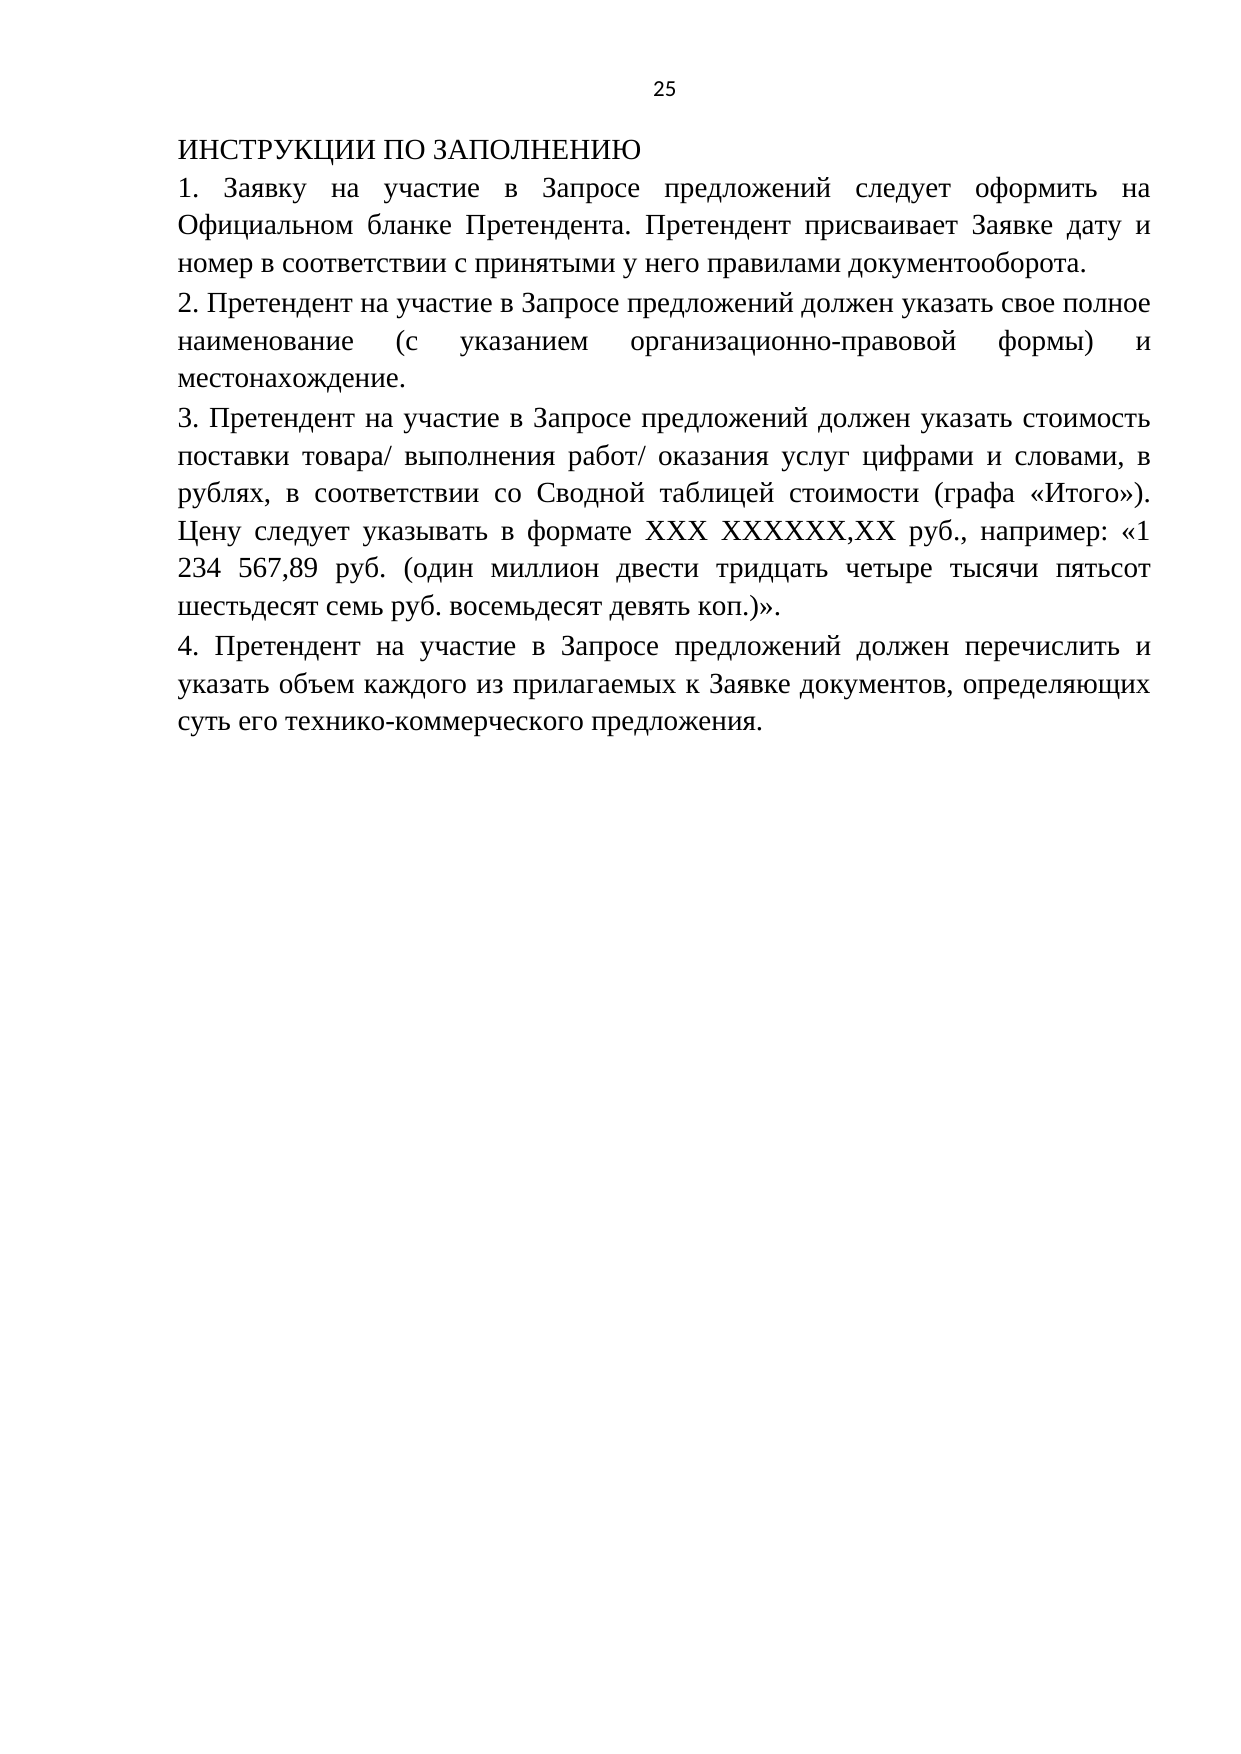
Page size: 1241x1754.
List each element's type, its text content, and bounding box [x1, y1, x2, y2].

text ИНСТРУКЦИИ ПО ЗАПОЛНЕНИЮ [177, 130, 1152, 167]
text 2. Претендент на участие в Запросе предложений должен указать свое полное наименование (с указанием организационно-правовой формы) и местонахождение. [177, 283, 1152, 395]
text 1. Заявку на участие в Запросе предложений следует оформить на Официальном бланке Претендента. Претендент присваивает Заявке дату и номер в соответствии с принятыми у него правилами документооборота. [177, 167, 1152, 280]
text 4. Претендент на участие в Запросе предложений должен перечислить и указать объем каждого из прилагаемых к Заявке документов, определяющих суть его технико-коммерческого предложения. [177, 626, 1152, 738]
text 3. Претендент на участие в Запросе предложений должен указать стоимость поставки товара/ выполнения работ/ оказания услуг цифрами и словами, в рублях, в соответствии со Сводной таблицей стоимости (графа «Итого»). Цену следует указывать в формате ХХХ ХХХХХХ,ХХ руб., например: «1 234 567,89 руб. (один миллион двести тридцать четыре тысячи пятьсот шестьдесят семь руб. восемьдесят девять коп.)». [177, 398, 1152, 623]
